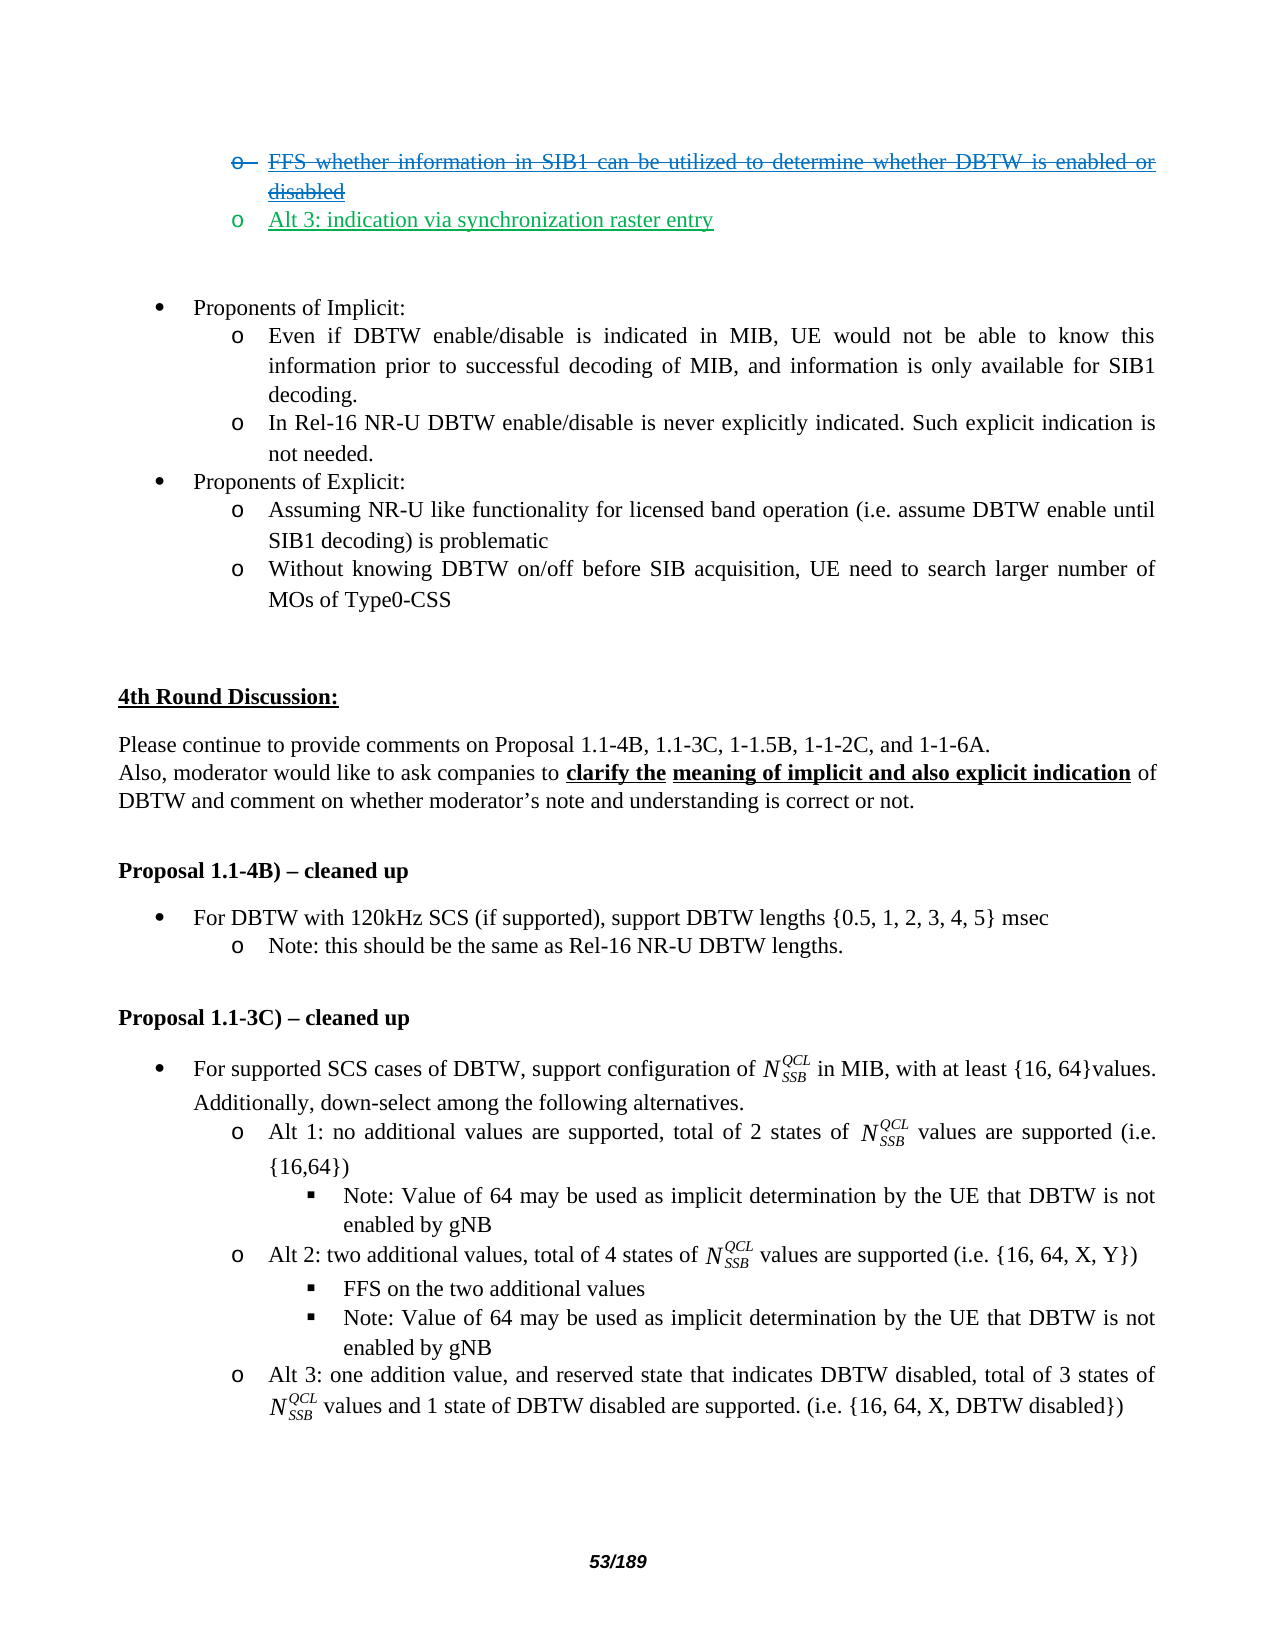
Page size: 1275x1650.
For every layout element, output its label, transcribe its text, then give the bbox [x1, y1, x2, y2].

subtitle Proposal 1.1-3C) – cleaned up [118, 1004, 1157, 1030]
list Alt 1: no additional values are supported, total of 2 states of values are supported (i.e. {16,64}) [231, 1115, 1157, 1179]
subtitle 4th Round Discussion: [118, 683, 1157, 710]
text Please continue to provide comments on Proposal 1.1-4B, 1.1-3C, 1-1.5B, 1-1-2C, and 1-1-6A. [118, 731, 1157, 757]
list For DBTW with 120kHz SCS (if supported), support DBTW lengths {0.5, 1, 2, 3, 4, 5} msec [156, 904, 1157, 930]
list Without knowing DBTW on/off before SIB acquisition, UE need to search larger number of MOs of Type0-CSS [231, 555, 1157, 612]
list Note: Value of 64 may be used as implicit determination by the UE that DBTW is not enabled by gNB [306, 1179, 1157, 1237]
list Note: this should be the same as Rel-16 NR-U DBTW lengths. [231, 932, 1157, 961]
list Note: Value of 64 may be used as implicit determination by the UE that DBTW is not enabled by gNB [306, 1302, 1157, 1360]
list Alt 3: one addition value, and reserved state that indicates DBTW disabled, total of 3 states of values and 1 state of DBTW disabled are supported. (i.e. {16, 64, X, DBTW disabled}) [231, 1360, 1157, 1424]
list In Rel-16 NR-U DBTW enable/disable is never explicitly indicated. Such explicit indication is not needed. [231, 409, 1157, 466]
list For supported SCS cases of DBTW, support configuration of in MIB, with at least {16, 64}values. Additionally, down-select among the following alternatives. [156, 1051, 1157, 1115]
text Also, moderator would like to ask companies to clarify the meaning of implicit and also explicit indication of DBTW and comment on whether moderator’s note and understanding is correct or not. [118, 759, 1157, 814]
list Even if DBTW enable/disable is indicated in MIB, UE would not be able to know this information prior to successful decoding of MIB, and information is only available for SIB1 decoding. [231, 322, 1157, 407]
list Assuming NR-U like functionality for licensed band operation (i.e. assume DBTW enable until SIB1 decoding) is problematic [231, 497, 1157, 553]
list Alt 2: two additional values, total of 4 states of values are supported (i.e. {16, 64, X, Y}) [231, 1237, 1157, 1272]
list Proponents of Implicit: [156, 294, 1157, 320]
list FFS whether information in SIB1 can be utilized to determine whether DBTW is enabled or disabled [231, 148, 1157, 204]
list Proponents of Explicit: [156, 468, 1157, 494]
list Alt 3: indication via synchronization raster entry [231, 206, 1157, 235]
subtitle Proposal 1.1-4B) – cleaned up [118, 857, 1157, 883]
list FFS on the two additional values [306, 1272, 1157, 1302]
